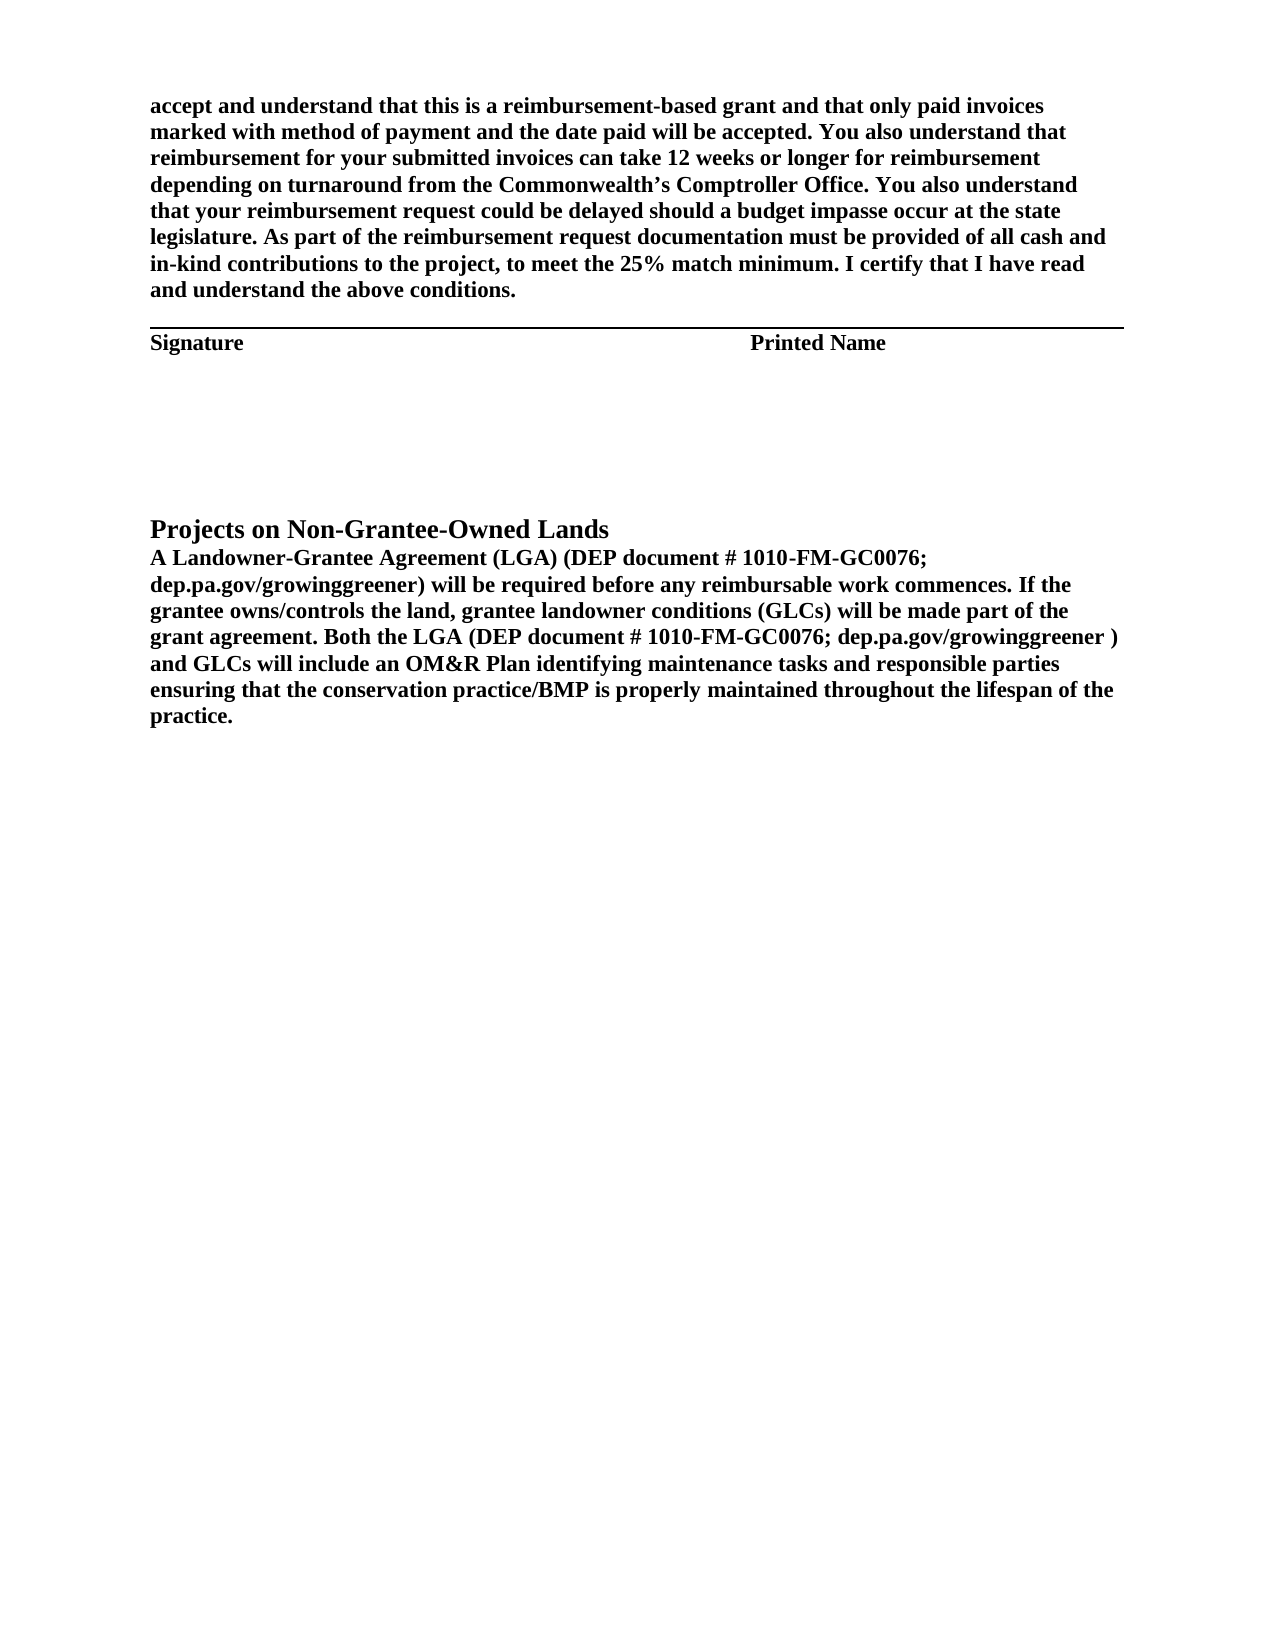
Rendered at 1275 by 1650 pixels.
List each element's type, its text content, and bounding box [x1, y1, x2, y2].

text grant agreement. Both the LGA (DEP document # 1010‑FM‑GC0076; dep.pa.gov/growinggreener ) and GLCs will include an OM&R Plan identifying maintenance tasks and responsible parties ensuring that the conservation practice/BMP is properly maintained throughout the lifespan of the practice. [150, 623, 1122, 729]
text Projects on Non-Grantee-Owned Lands [150, 513, 1160, 544]
text Signature Printed Name [150, 325, 1160, 355]
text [150, 92, 1122, 302]
text A Landowner-Grantee Agreement (LGA) (DEP document # 1010‑FM‑GC0076; dep.pa.gov/growinggreener) will be required before any reimbursable work commences. If the grantee owns/controls the land, grantee landowner conditions (GLCs) will be made part of the [150, 544, 1130, 623]
